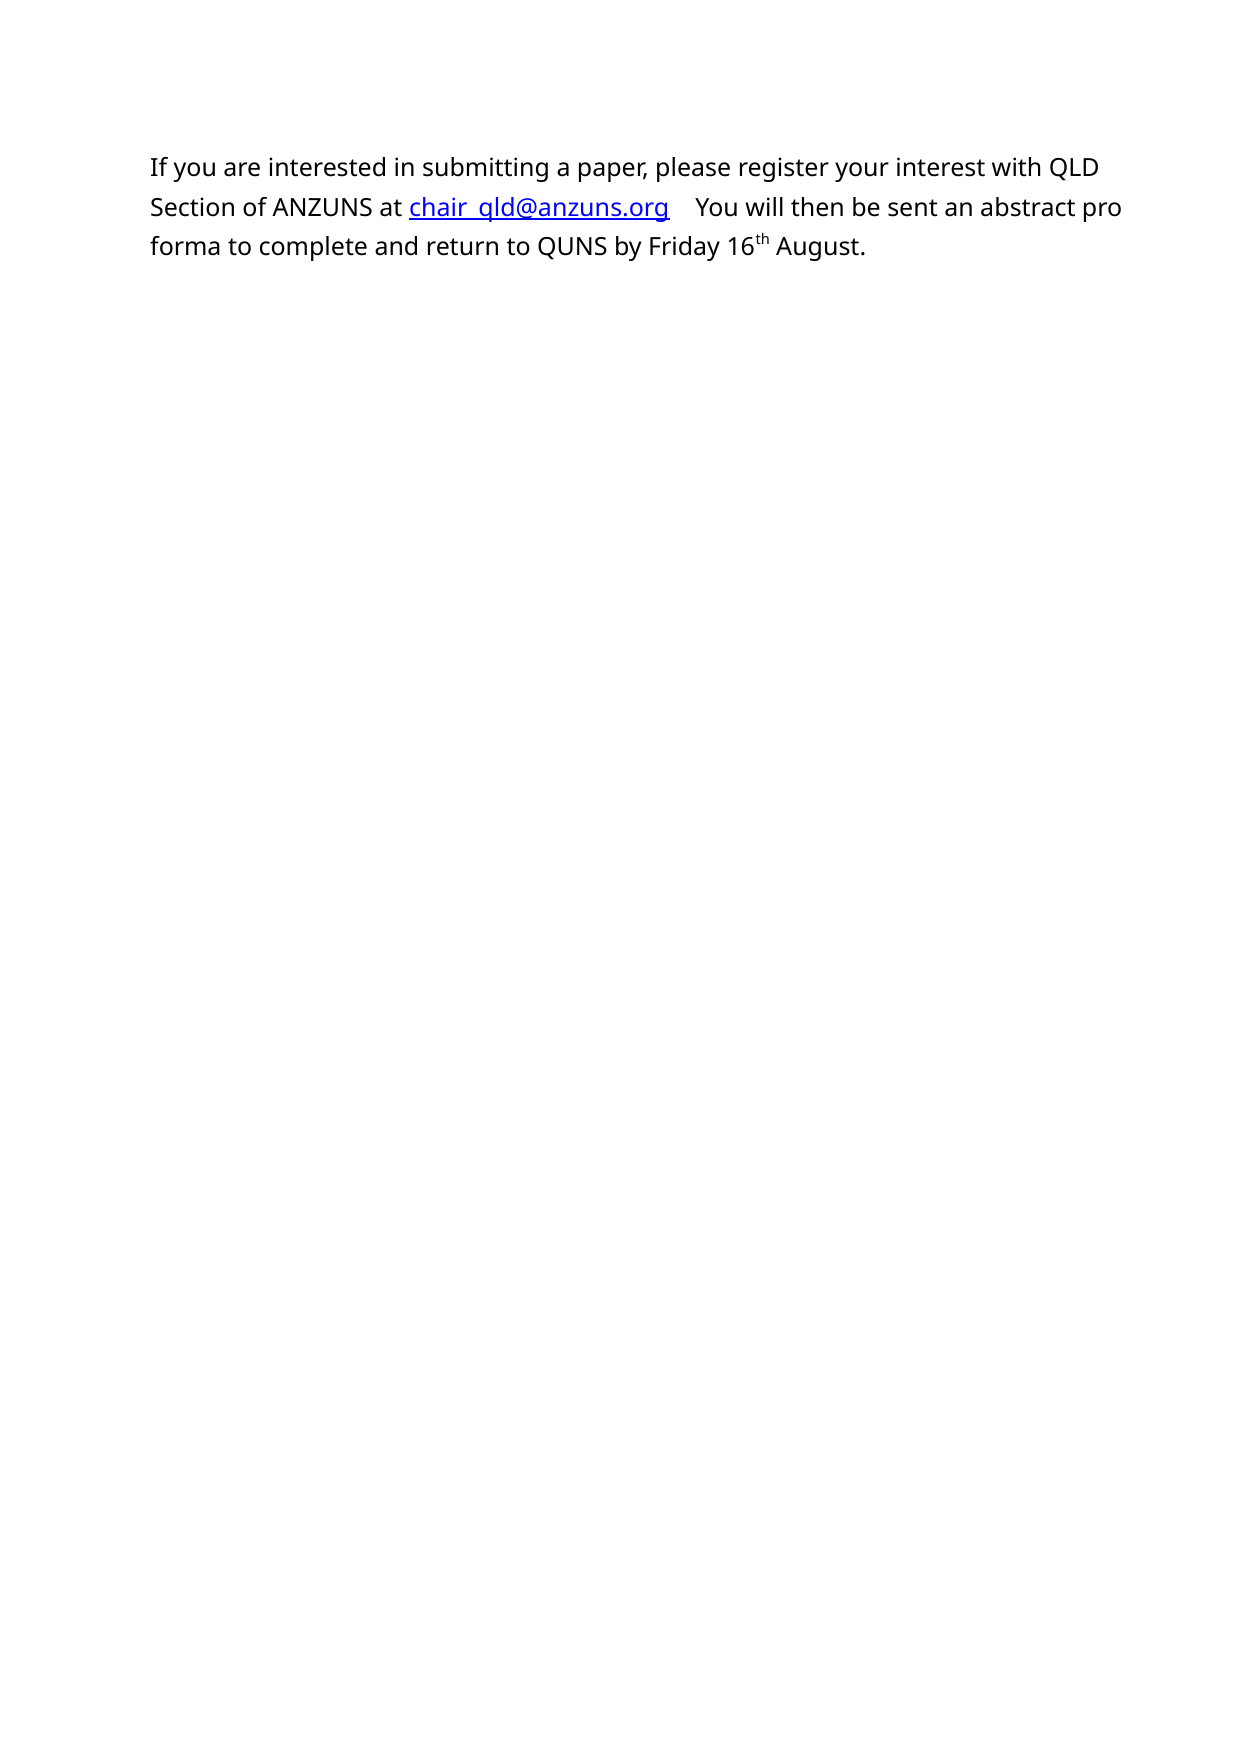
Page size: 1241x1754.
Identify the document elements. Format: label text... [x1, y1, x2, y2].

text If you are interested in submitting a paper, please register your interest with QLD Section of ANZUNS at chair_qld@anzuns.org You will then be sent an abstract pro forma to complete and return to QUNS by Friday 16th August. [150, 150, 1131, 262]
